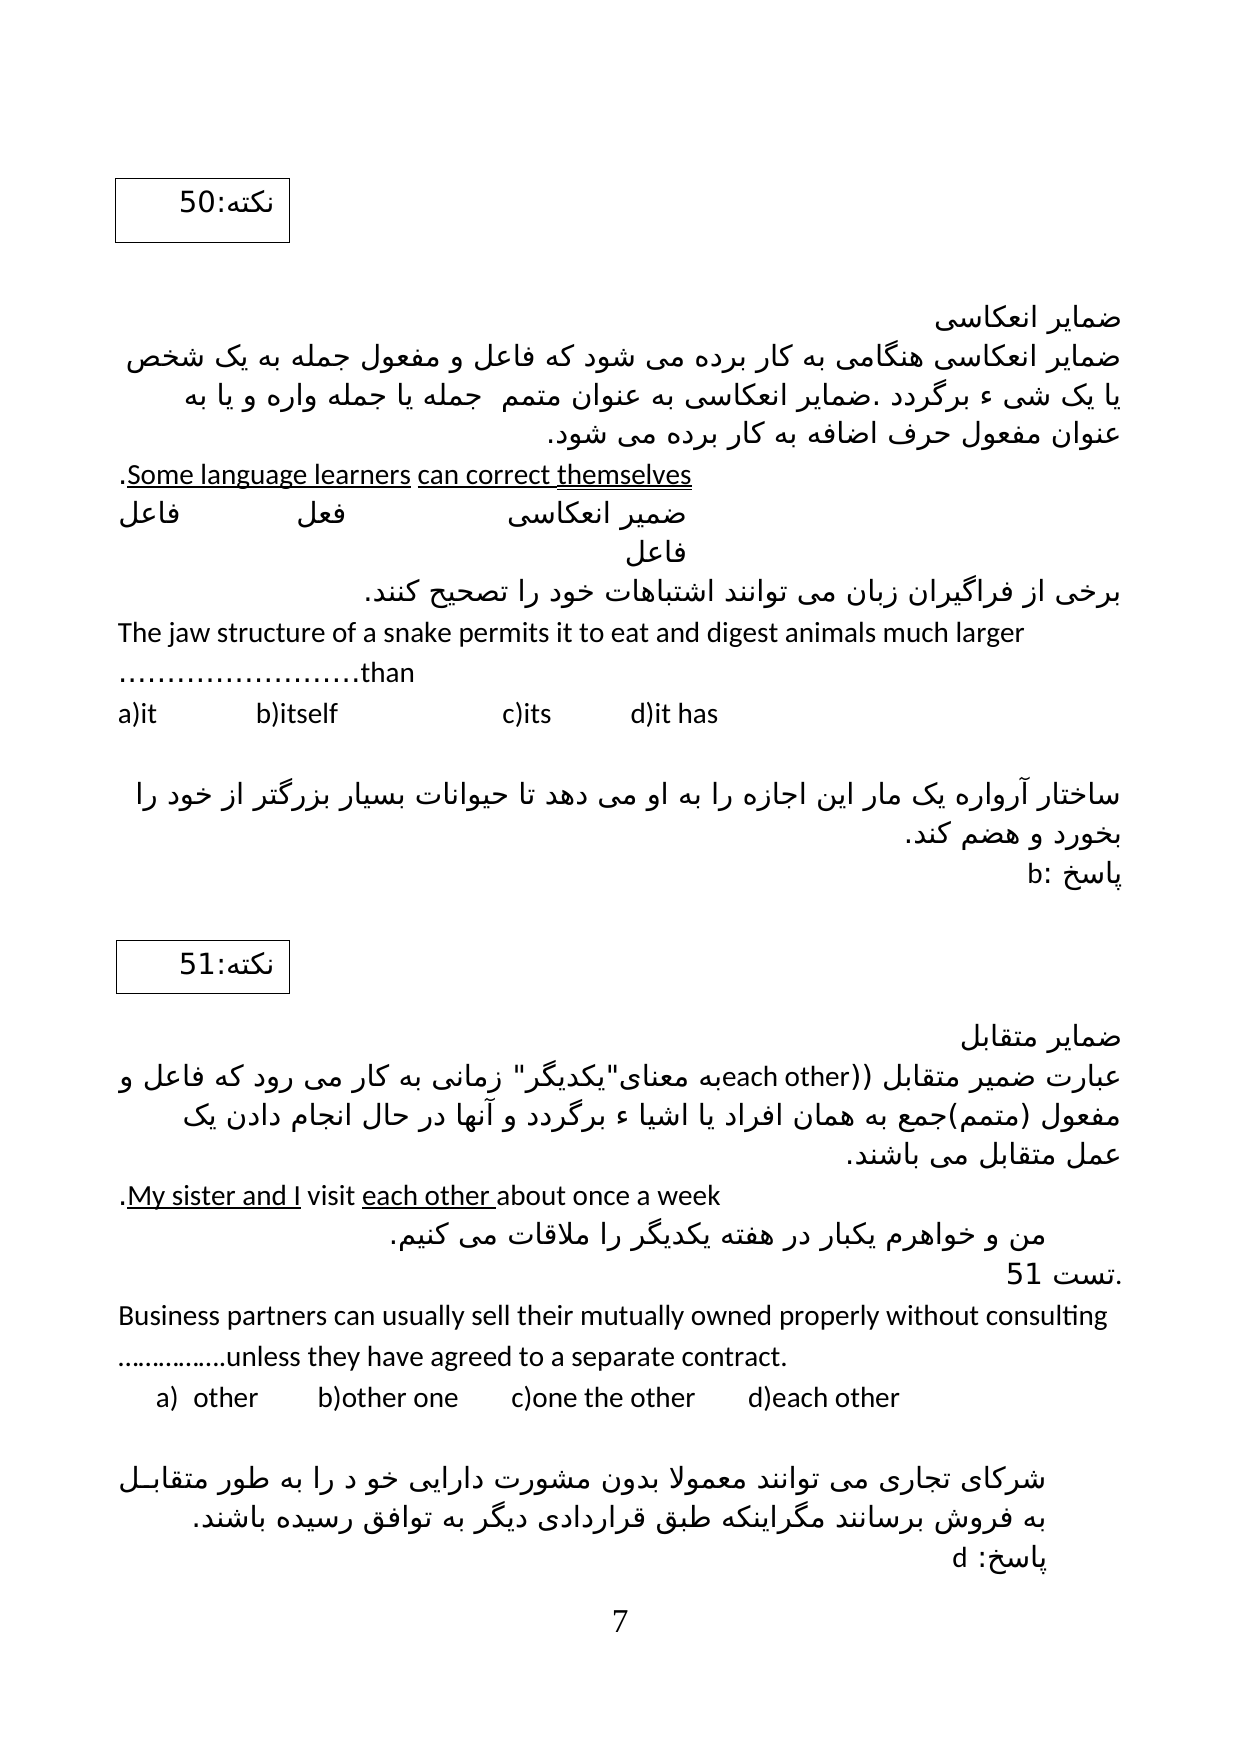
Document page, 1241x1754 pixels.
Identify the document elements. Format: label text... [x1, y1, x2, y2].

text ضمایر انعکاسی [118, 300, 1122, 334]
text ساختار آرواره یک مار این اجازه را به او می دهد تا حیوانات بسیار بزرگتر از خود را بخورد و هضم کند. [118, 777, 1122, 850]
text برخی از فراگیران زبان می توانند اشتباهات خود را تصحیح کنند. [118, 575, 1122, 609]
text Business partners can usually sell their mutually owned properly without consulting …………….unless they have agreed to a separate contract. [118, 1297, 1122, 1374]
list other b)other one c)one the other d)each other [156, 1379, 1122, 1415]
text The jaw structure of a snake permits it to eat and digest animals much larger than……………………. [118, 614, 1122, 690]
text My sister and I visit each other about once a week. [118, 1177, 1122, 1212]
text a)it b)itself c)its d)it has [118, 696, 1122, 731]
text ضمایر متقابل [118, 1019, 1122, 1053]
text عبارت ضمیر متقابل ((each otherبه معنای"یکدیگر" زمانی به کار می رود که فاعل و مفعول (متمم)جمع به همان افراد یا اشیا ء برگردد و آنها در حال انجام دادن یک عمل متقابل می باشند. [118, 1058, 1122, 1172]
text پاسخ :b [118, 855, 1122, 891]
list پاسخ: d [118, 1539, 1047, 1575]
list شرکای تجاری می توانند معمولا بدون مشورت دارایی خو د را به طور متقابل به فروش برسانند مگراینکه طبق قراردادی دیگر به توافق رسیده باشند. [118, 1461, 1047, 1534]
text من و خواهرم یکبار در هفته یکدیگر را ملاقات می کنیم. [118, 1217, 1122, 1251]
text ضمایر انعکاسی هنگامی به کار برده می شود که فاعل و مفعول جمله به یک شخص یا یک شی ء برگردد .ضمایر انعکاسی به عنوان متمم جمله یا جمله واره و یا به عنوان مفعول حرف اضافه به کار برده می شود. [118, 339, 1122, 451]
text Some language learners can correct themselves. [118, 456, 1122, 491]
text ضمیر انعکاسی فعل فاعل فاعل [118, 497, 1122, 570]
text تست 51. [118, 1256, 1122, 1292]
